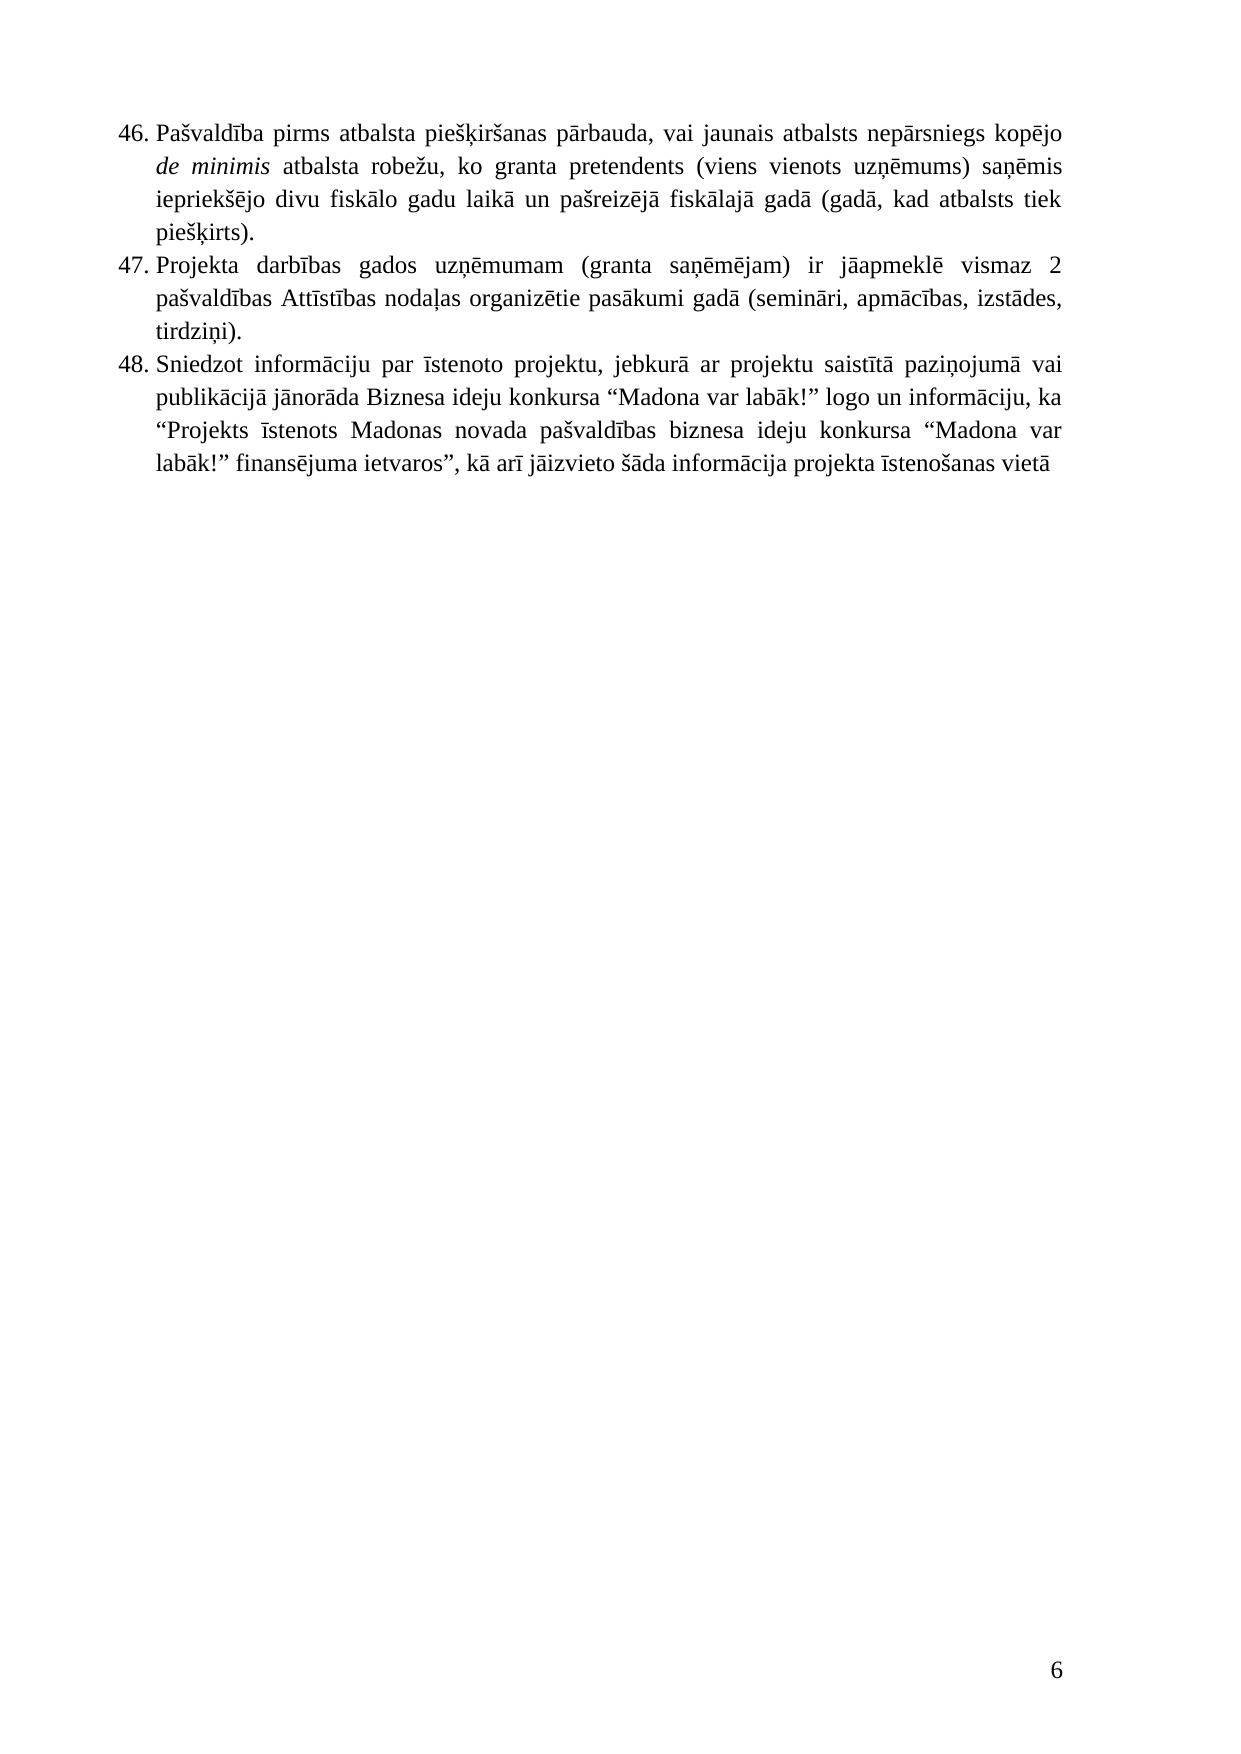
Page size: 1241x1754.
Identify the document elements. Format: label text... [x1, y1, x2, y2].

list Pašvaldība pirms atbalsta piešķiršanas pārbauda, vai jaunais atbalsts nepārsniegs kopējo de minimis atbalsta robežu, ko granta pretendents (viens vienots uzņēmums) saņēmis iepriekšējo divu fiskālo gadu laikā un pašreizējā fiskālajā gadā (gadā, kad atbalsts tiek piešķirts). [118, 118, 1063, 246]
list Projekta darbības gados uzņēmumam (granta saņēmējam) ir jāapmeklē vismaz 2 pašvaldības Attīstības nodaļas organizētie pasākumi gadā (semināri, apmācības, izstādes, tirdziņi). [118, 250, 1063, 345]
list Sniedzot informāciju par īstenoto projektu, jebkurā ar projektu saistītā paziņojumā vai publikācijā jānorāda Biznesa ideju konkursa “Madona var labāk!” logo un informāciju, ka “Projekts īstenots Madonas novada pašvaldības biznesa ideju konkursa “Madona var labāk!” finansējuma ietvaros”, kā arī jāizvieto šāda informācija projekta īstenošanas vietā [118, 349, 1063, 477]
